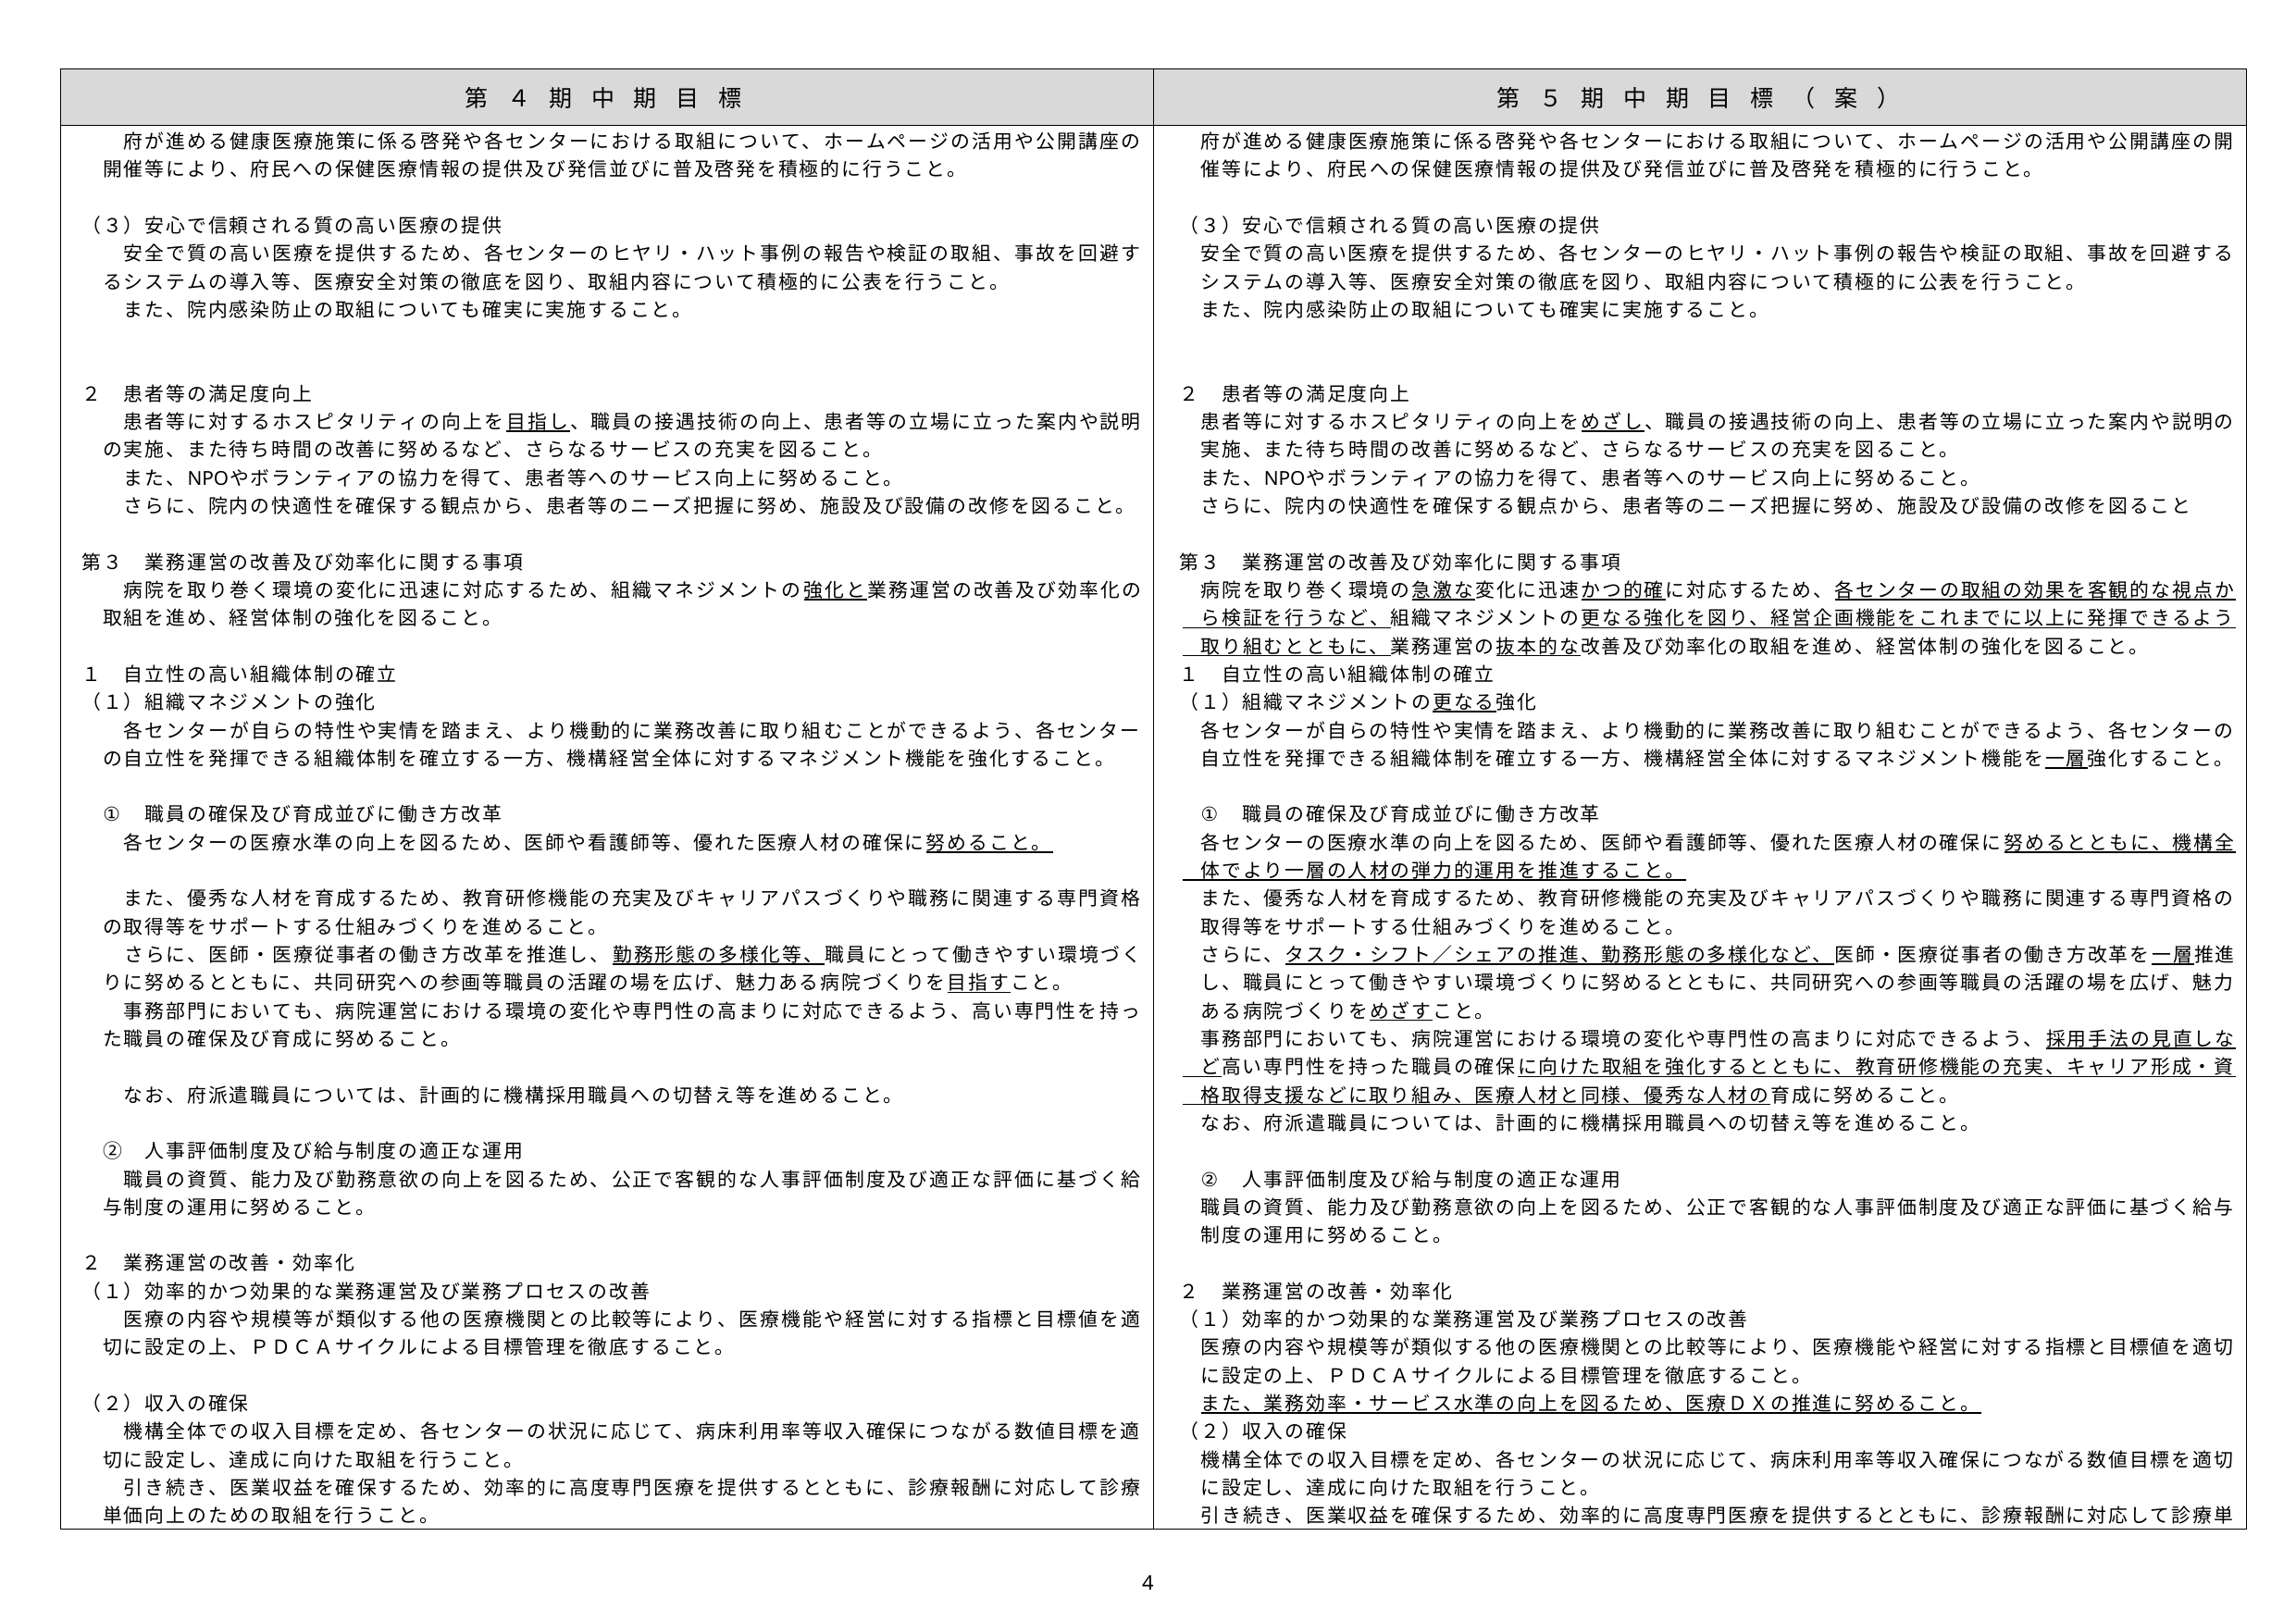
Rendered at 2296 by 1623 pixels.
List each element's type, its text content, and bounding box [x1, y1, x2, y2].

table_header 第５期中期目標（案） [1154, 69, 2246, 125]
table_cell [1154, 126, 2246, 1529]
table_header 第４期中期目標 [61, 69, 1153, 125]
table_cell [61, 126, 1153, 1529]
